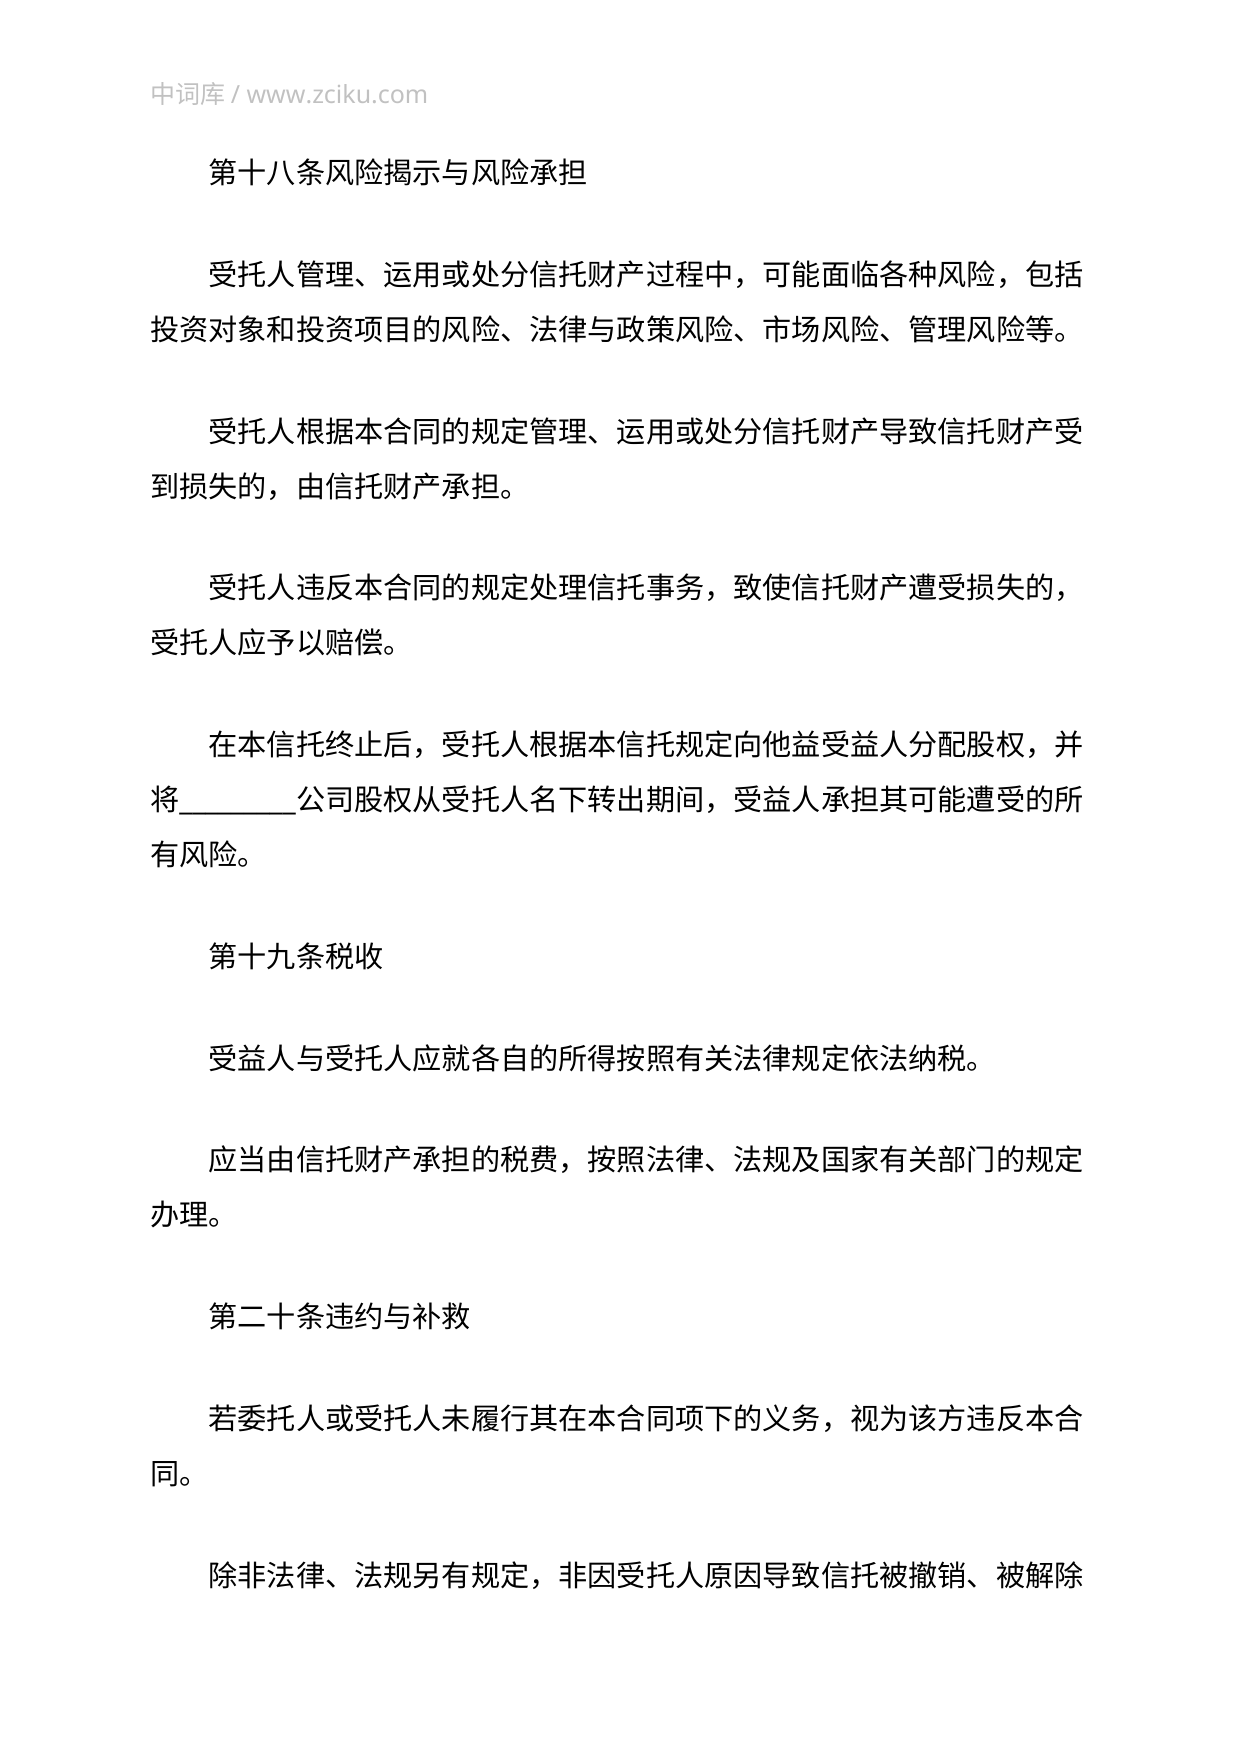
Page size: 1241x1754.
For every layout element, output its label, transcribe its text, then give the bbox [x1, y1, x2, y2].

text 应当由信托财产承担的税费，按照法律、法规及国家有关部门的规定办理。 [150, 1137, 1090, 1234]
text 若委托人或受托人未履行其在本合同项下的义务，视为该方违反本合同。 [150, 1395, 1090, 1493]
text 第十九条税收 [150, 933, 1090, 976]
text 受益人与受托人应就各自的所得按照有关法律规定依法纳税。 [150, 1035, 1090, 1077]
text 在本信托终止后，受托人根据本信托规定向他益受益人分配股权，并将_________公司股权从受托人名下转出期间，受益人承担其可能遭受的所有风险。 [150, 722, 1090, 874]
text 受托人违反本合同的规定处理信托事务，致使信托财产遭受损失的，受托人应予以赔偿。 [150, 565, 1090, 662]
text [150, 1552, 1090, 1594]
text 受托人管理、运用或处分信托财产过程中，可能面临各种风险，包括投资对象和投资项目的风险、法律与政策风险、市场风险、管理风险等。 [150, 252, 1090, 349]
text 第二十条违约与补救 [150, 1294, 1090, 1336]
text 受托人根据本合同的规定管理、运用或处分信托财产导致信托财产受到损失的，由信托财产承担。 [150, 408, 1090, 506]
text 第十八条风险揭示与风险承担 [150, 150, 1090, 192]
